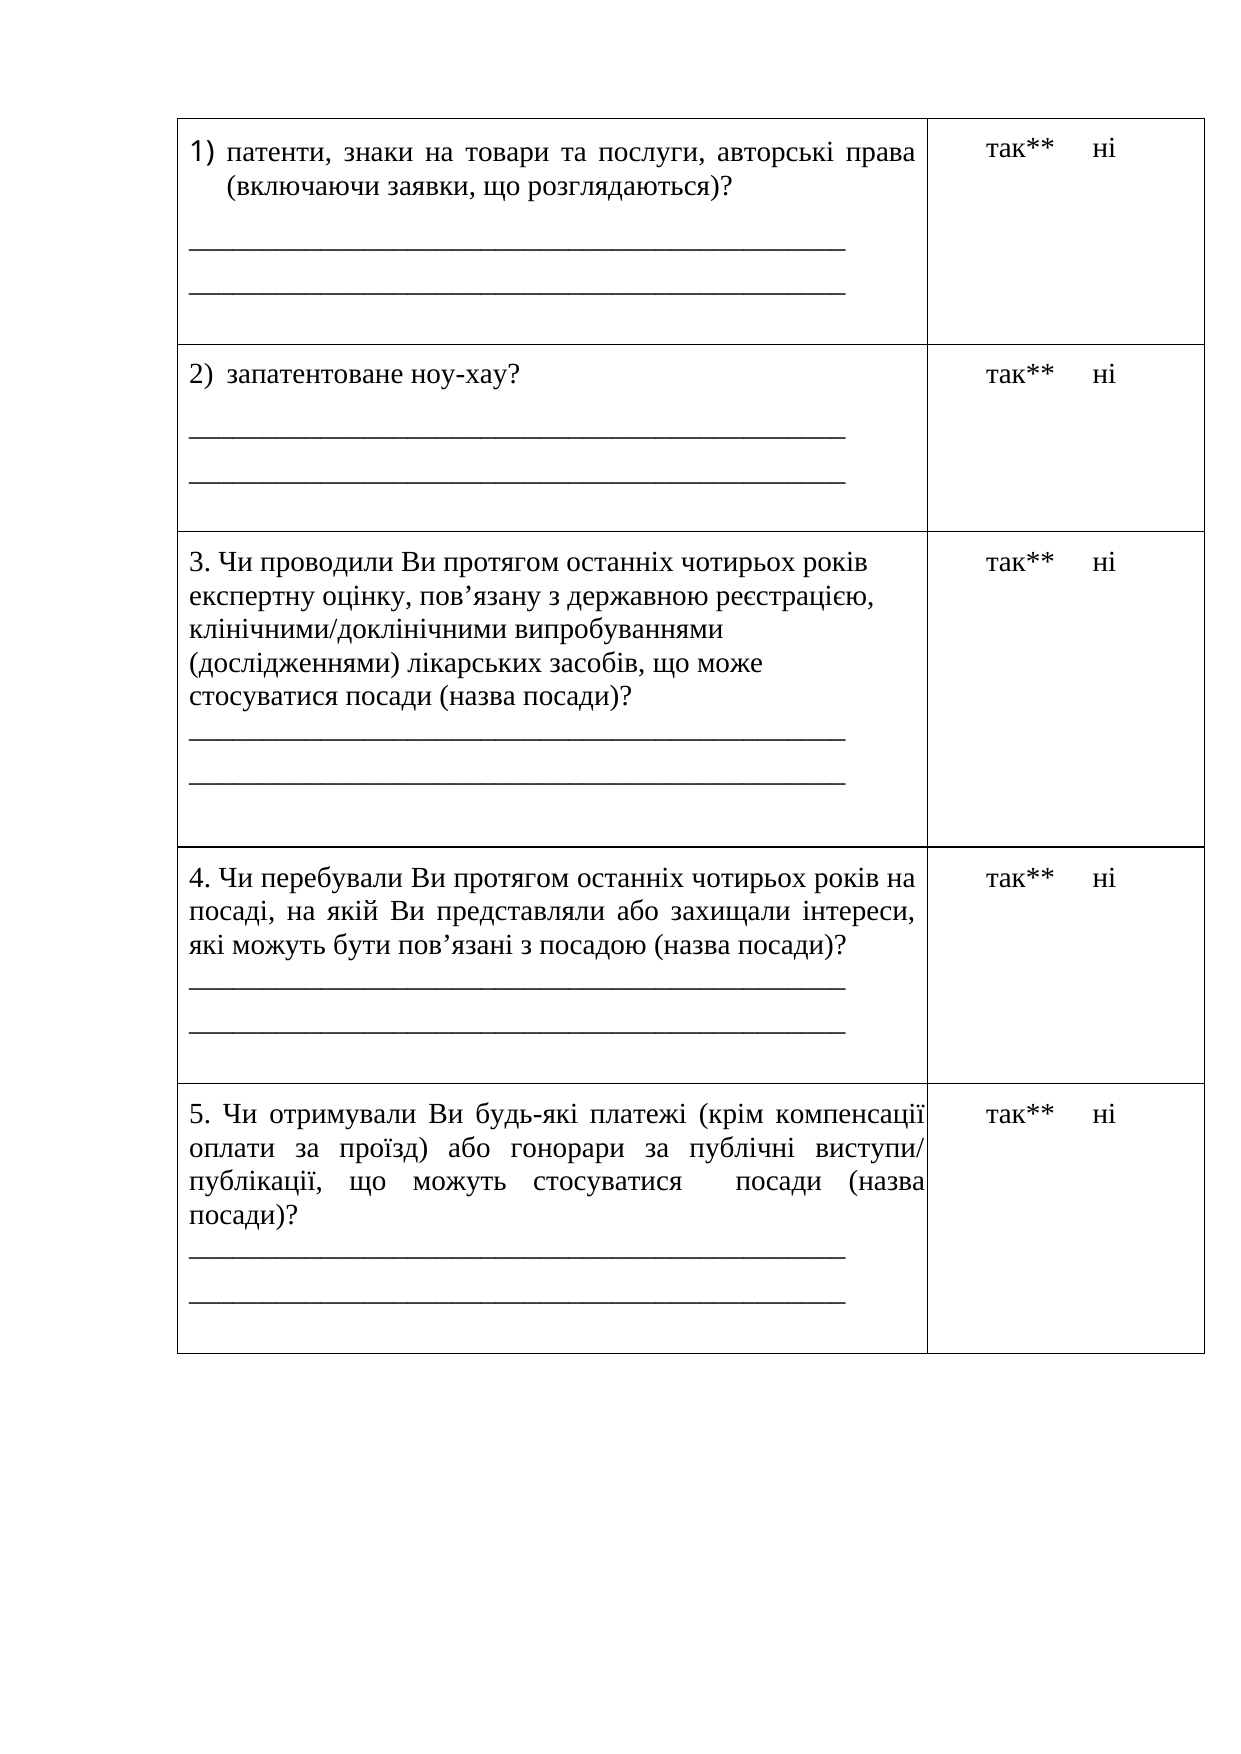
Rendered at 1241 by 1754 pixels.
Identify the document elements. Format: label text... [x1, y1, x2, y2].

table_header патенти, знаки на товари та послуги, авторські права (включаючи заявки, що розглядаються)? _____________________________________________ _____________________________________________ [178, 119, 927, 344]
table_cell 4. Чи перебували Ви протягом останніх чотирьох років на посаді, на якій Ви представляли або захищали інтереси, які можуть бути пов’язані з посадою (назва посади)? _____________________________________________ _____________________________________________ [178, 848, 927, 1083]
table_cell так**  ні  [928, 1084, 1204, 1352]
table_cell 3. Чи проводили Ви протягом останніх чотирьох років експертну оцінку, пов’язану з державною реєстрацією, клінічними/доклінічними випробуваннями (дослідженнями) лікарських засобів, що може стосуватися посади (назва посади)? _____________________________________________ _____________________________________________ [178, 532, 927, 846]
table_cell так**  ні  [928, 532, 1204, 846]
table_cell 5. Чи отримували Ви будь-які платежі (крім компенсації оплати за проїзд) або гонорари за публічні виступи/ публікації, що можуть стосуватися посади (назва посади)? _____________________________________________ _____________________________________________ [178, 1084, 927, 1352]
table_cell так**  ні  [928, 848, 1204, 1083]
table_cell 2) запатентоване ноу-хау? _____________________________________________ _____________________________________________ [178, 345, 927, 531]
table_header так**  ні  [928, 119, 1204, 344]
table_cell так**  ні  [928, 345, 1204, 531]
